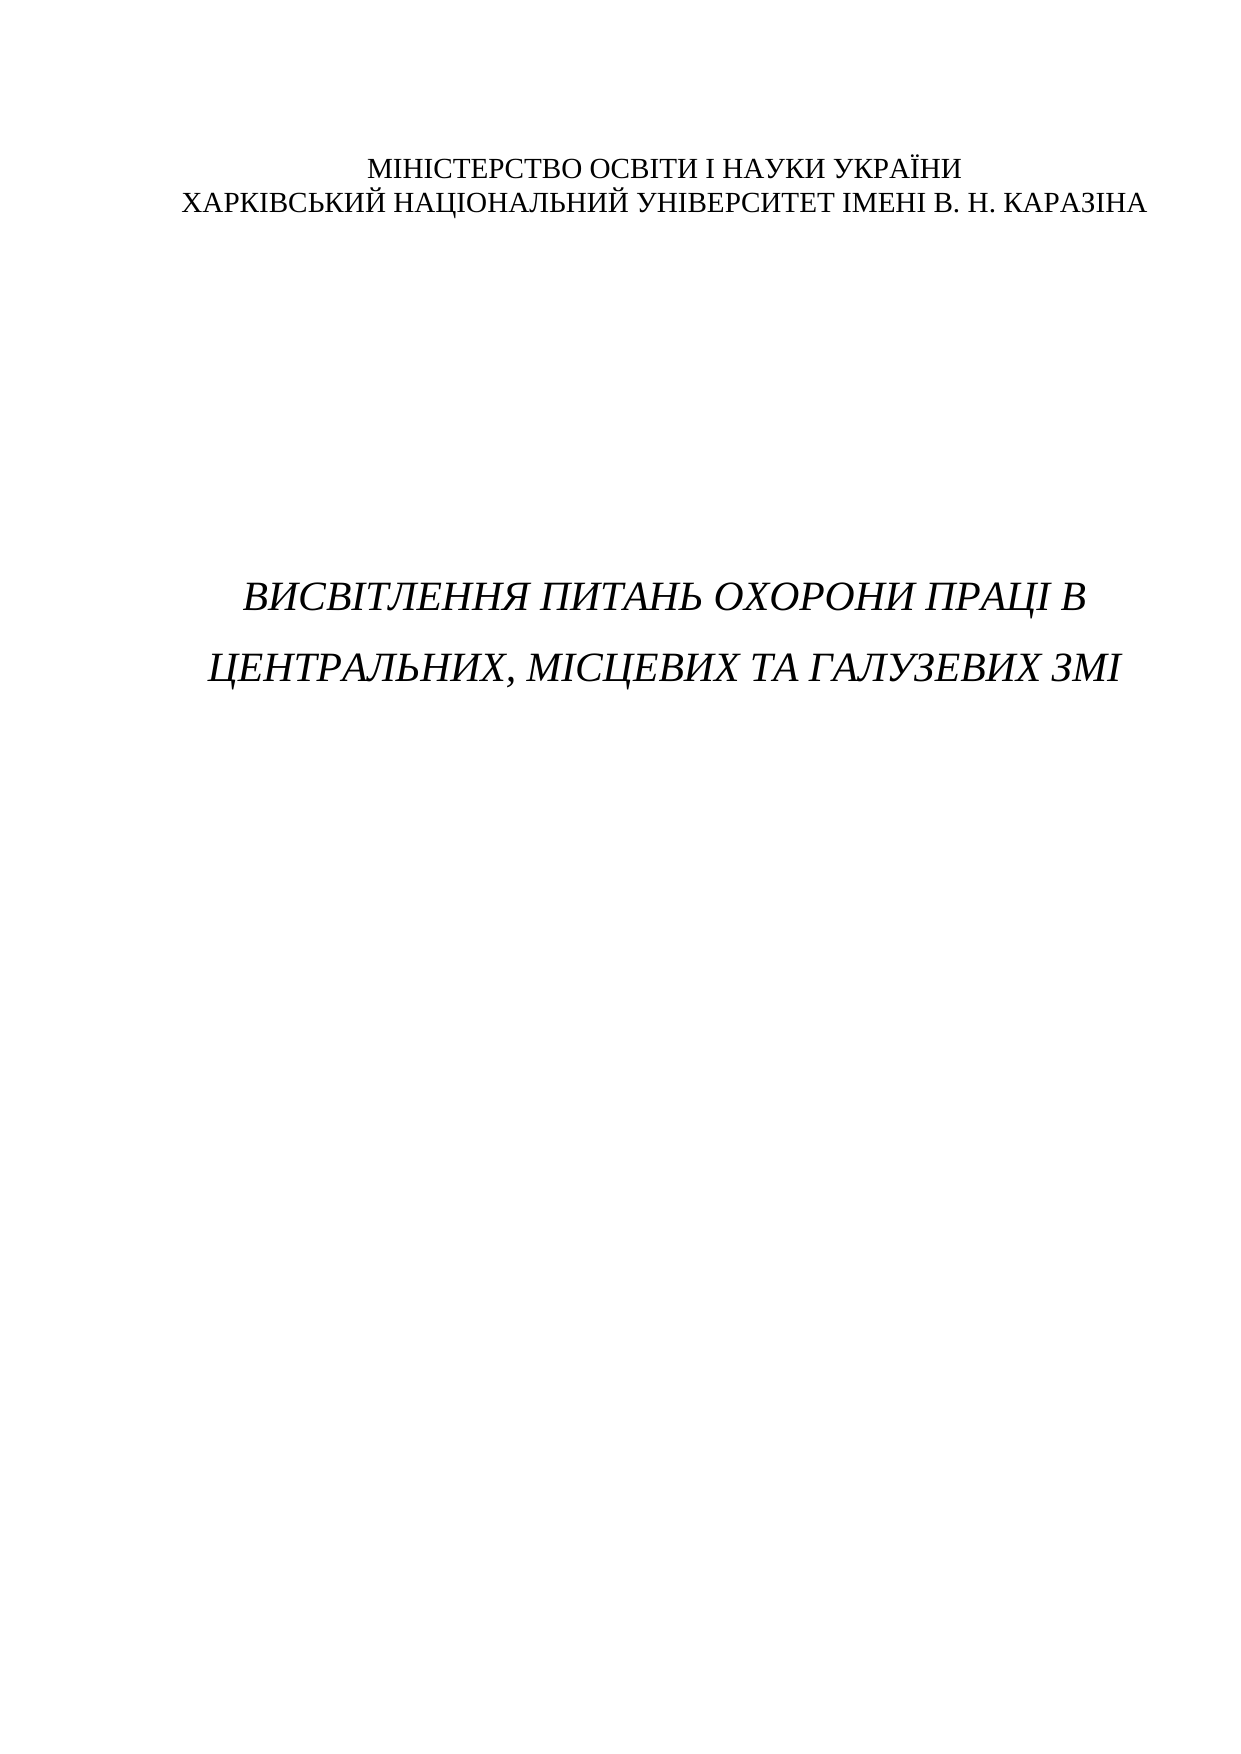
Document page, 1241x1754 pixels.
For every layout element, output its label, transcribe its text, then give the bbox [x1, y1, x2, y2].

text МІНІСТЕРСТВО ОСВІТИ І НАУКИ УКРАЇНИ [177, 152, 1152, 185]
text ВИСВІТЛЕННЯ ПИТАНЬ ОХОРОНИ ПРАЦІ В ЦЕНТРАЛЬНИХ, МІСЦЕВИХ ТА ГАЛУЗЕВИХ ЗМІ [177, 571, 1152, 691]
text ХАРКІВСЬКИЙ НАЦІОНАЛЬНИЙ УНІВЕРСИТЕТ ІМЕНІ В. Н. КАРАЗІНА [177, 185, 1152, 219]
